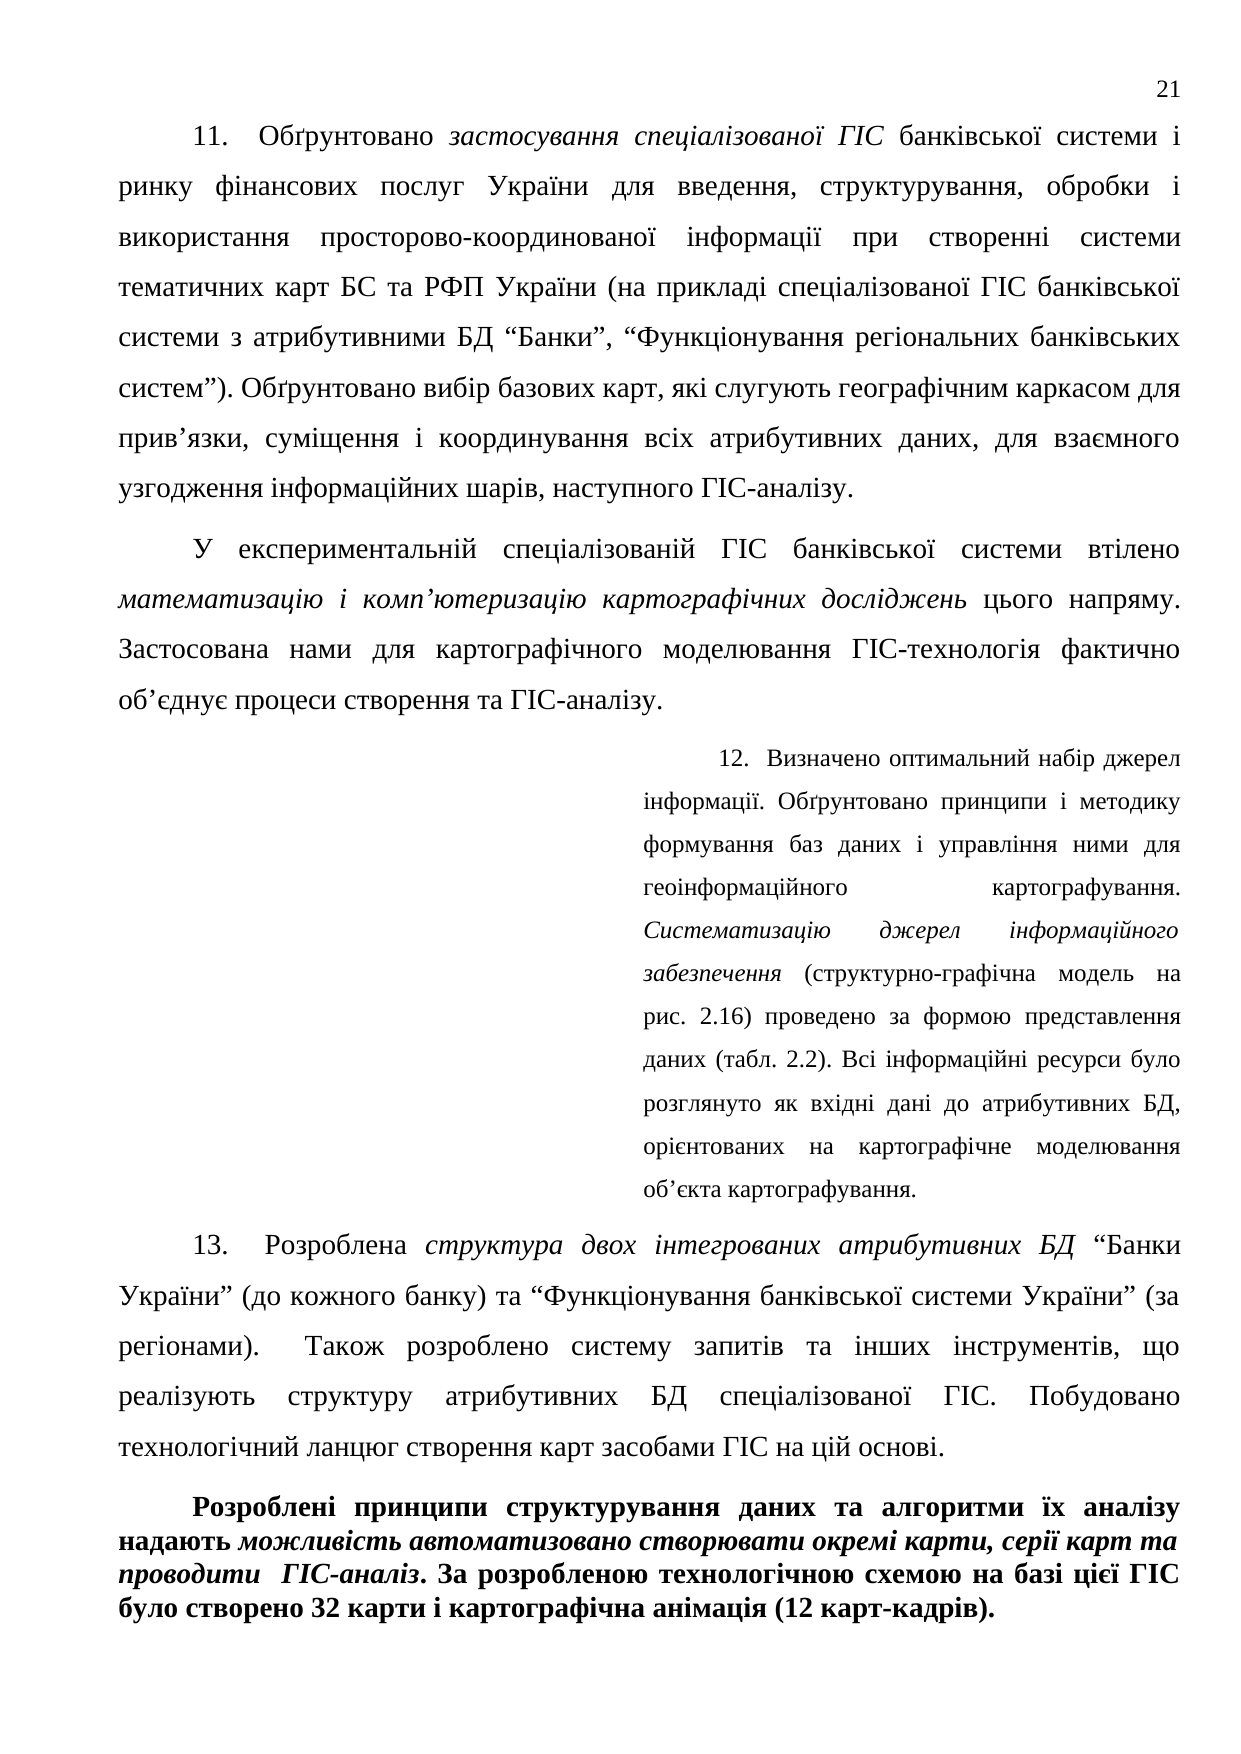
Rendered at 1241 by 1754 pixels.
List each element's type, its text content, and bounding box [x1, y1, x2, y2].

text 11. Обґрунтовано застосування спеціалізованої ГІС банківської системи і ринку фінансових послуг України для введення, структурування, обробки і використання просторово-координованої інформації при створенні системи тематичних карт БС та РФП України (на прикладі спеціалізованої ГІС банківської системи з атрибутивними БД “Банки”, “Функціонування регіональних банківських систем”). Обґрунтовано вибір базових карт, які слугують географічним каркасом для прив’язки, суміщення і координування всіх атрибутивних даних, для взаємного узгодження інформаційних шарів, наступного ГІС-аналізу. [118, 118, 1181, 504]
text 12. Визначено оптимальний набір джерел інформації. Обґрунтовано принципи і методику формування баз даних і управління ними для геоінформаційного картографування. Систематизацію джерел інформаційного забезпечення (структурно-графічна модель на рис. 2.16) проведено за формою представлення даних (табл. 2.2). Всі інформаційні ресурси було розглянуто як вхідні дані до атрибутивних БД, орієнтованих на картографічне моделювання об’єкта картографування. [643, 743, 1181, 1203]
title Розроблені принципи структурування даних та алгоритми їх аналізу надають можливість автоматизовано створювати окремі карти, серії карт та проводити ГІС-аналіз. За розробленою технологічною схемою на базі цієї ГІС було створено 32 карти і картографічна анімація (12 карт-кадрів). [118, 1489, 1181, 1624]
text 13. Розроблена структура двох інтегрованих атрибутивних БД “Банки України” (до кожного банку) та “Функціонування банківської системи України” (за регіонами). Також розроблено систему запитів та інших інструментів, що реалізують структуру атрибутивних БД спеціалізованої ГІС. Побудовано технологічний ланцюг створення карт засобами ГІС на цій основі. [118, 1227, 1181, 1462]
text У експериментальній спеціалізованій ГІС банківської системи втілено математизацію і комп’ютеризацію картографічних досліджень цього напряму. Застосована нами для картографічного моделювання ГІС-технологія фактично об’єднує процеси створення та ГІС-аналізу. [118, 531, 1181, 716]
